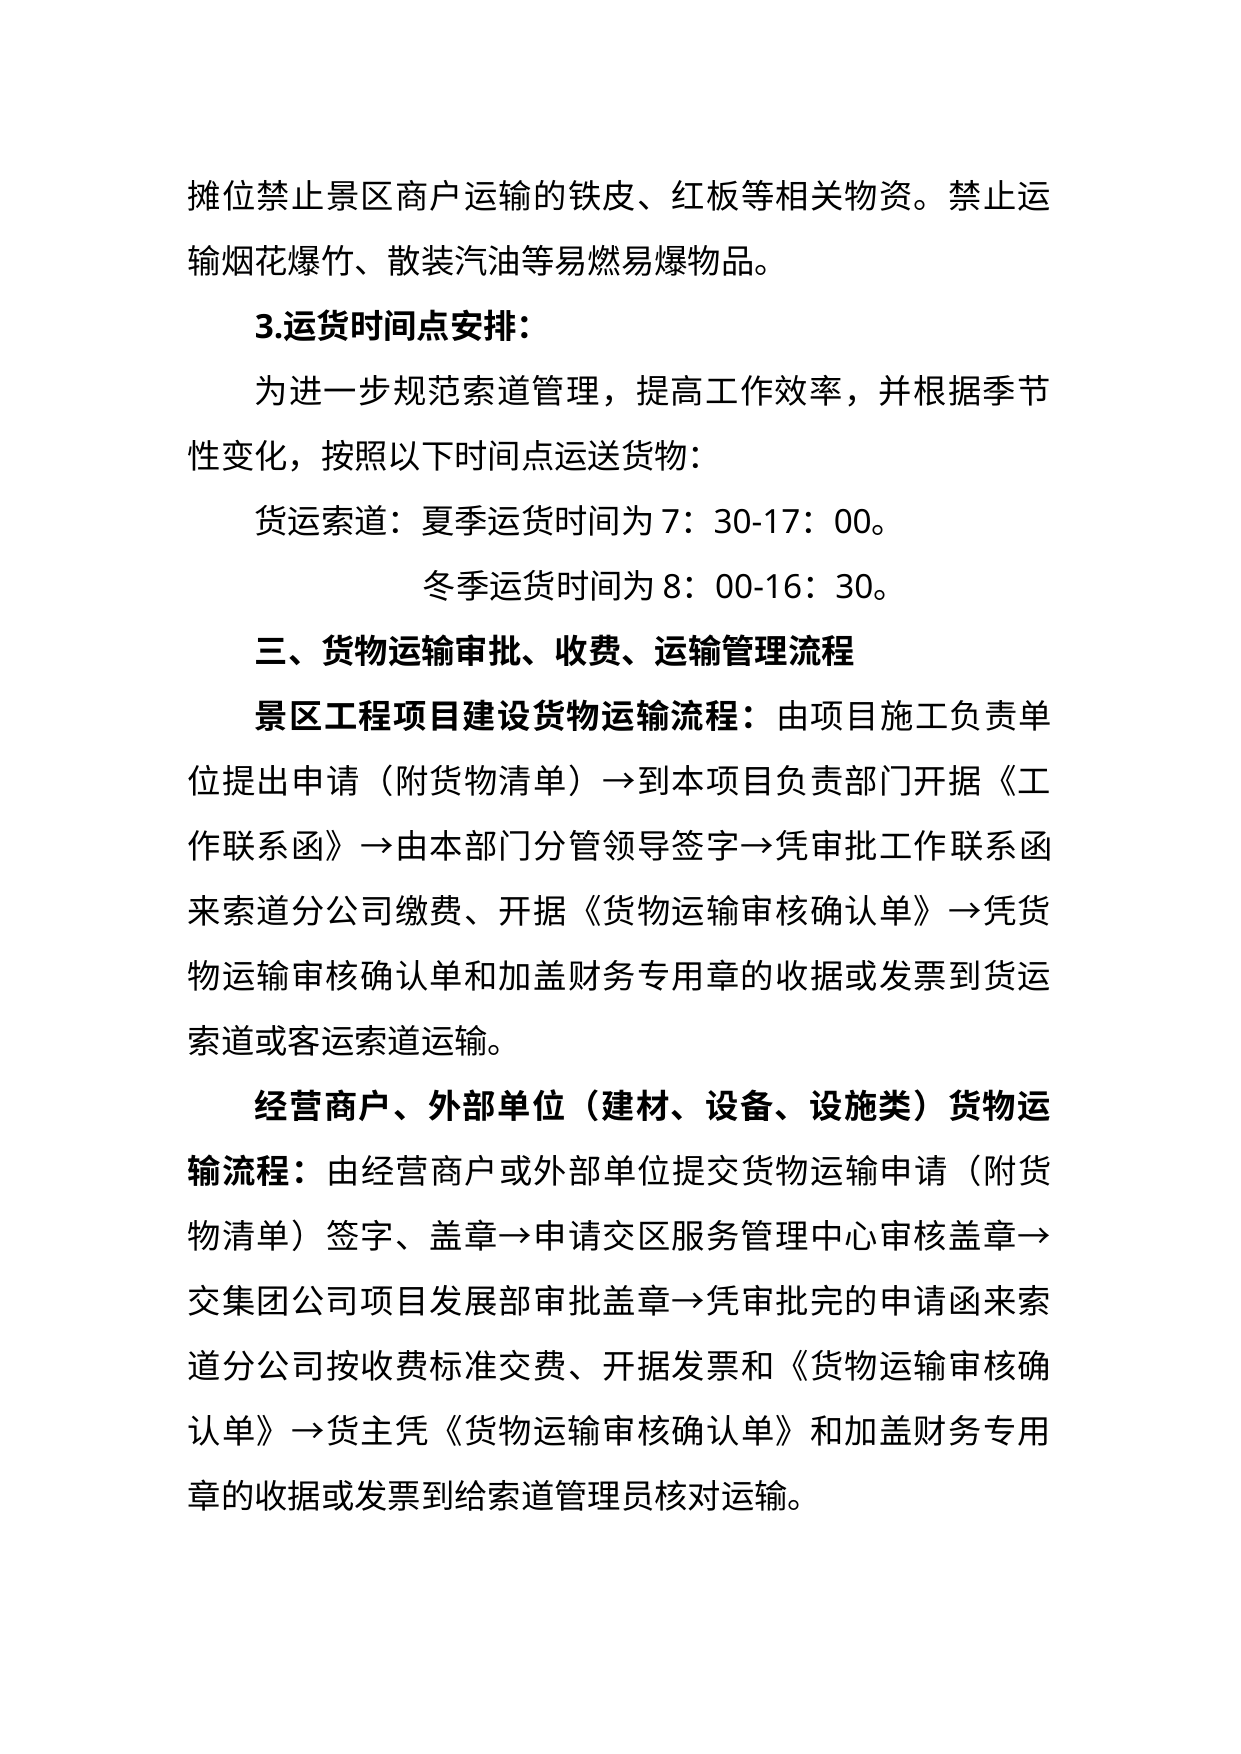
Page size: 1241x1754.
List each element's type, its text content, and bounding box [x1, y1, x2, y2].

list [187, 162, 1053, 292]
list 三、货物运输审批、收费、运输管理流程 [187, 617, 1053, 682]
list 货运索道：夏季运货时间为7：30-17：00。 [187, 487, 1053, 552]
list 经营商户、外部单位（建材、设备、设施类）货物运输流程：由经营商户或外部单位提交货物运输申请（附货物清单）签字、盖章→申请交区服务管理中心审核盖章→交集团公司项目发展部审批盖章→凭审批完的申请函来索道分公司按收费标准交费、开据发票和《货物运输审核确认单》→货主凭《货物运输审核确认单》和加盖财务专用章的收据或发票到给索道管理员核对运输。 [187, 1072, 1053, 1527]
list 冬季运货时间为8：00-16：30。 [187, 552, 1053, 617]
list 3.运货时间点安排： [187, 292, 1053, 357]
list 为进一步规范索道管理，提高工作效率，并根据季节性变化，按照以下时间点运送货物： [187, 357, 1053, 487]
list 景区工程项目建设货物运输流程：由项目施工负责单位提出申请（附货物清单）→到本项目负责部门开据《工作联系函》→由本部门分管领导签字→凭审批工作联系函来索道分公司缴费、开据《货物运输审核确认单》→凭货物运输审核确认单和加盖财务专用章的收据或发票到货运索道或客运索道运输。 [187, 682, 1053, 1072]
